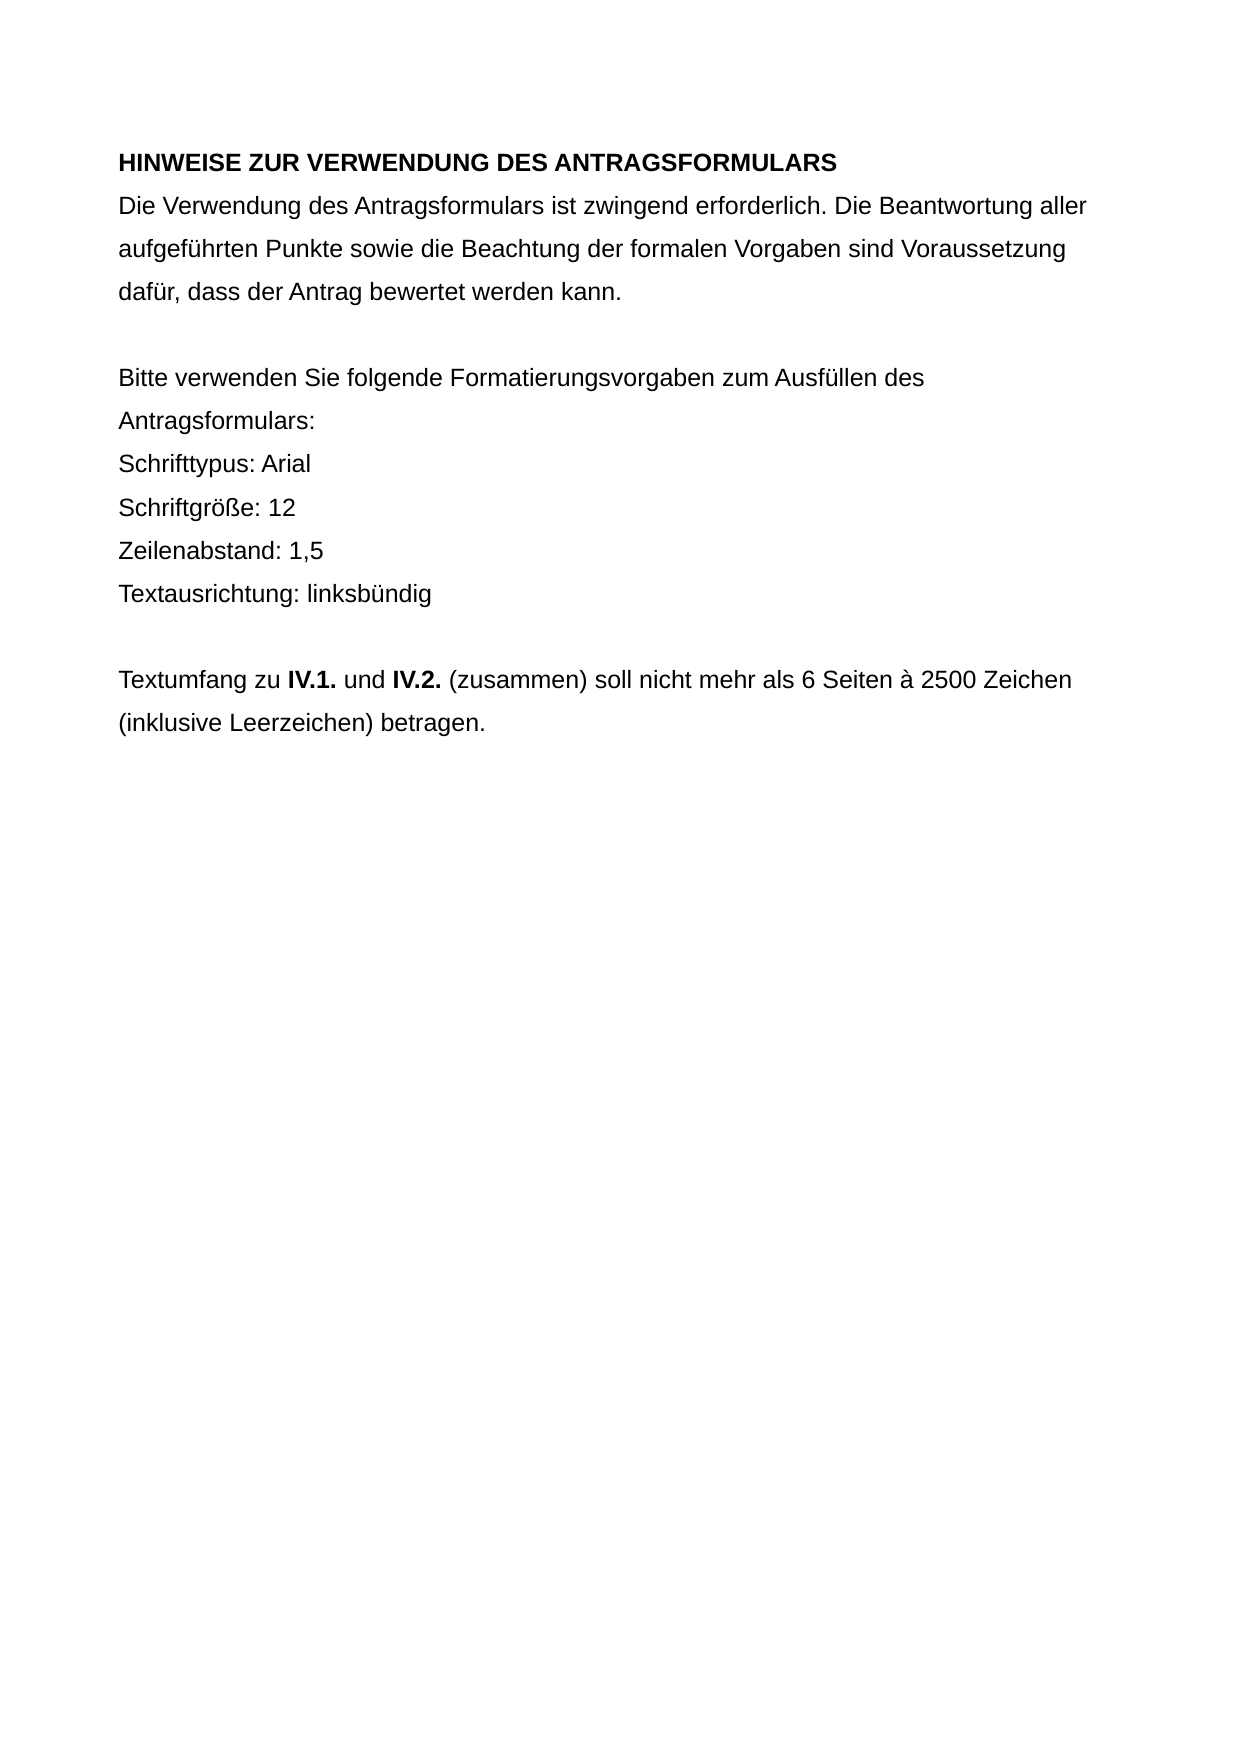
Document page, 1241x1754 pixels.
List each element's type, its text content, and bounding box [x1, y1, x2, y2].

text HINWEISE ZUR VERWENDUNG DES ANTRAGSFORMULARS [118, 148, 1122, 176]
text Zeilenabstand: 1,5 [118, 536, 1122, 564]
text Textausrichtung: linksbündig [118, 579, 1122, 608]
text Schrifttypus: Arial [118, 449, 1122, 478]
text Schriftgröße: 12 [118, 493, 1122, 521]
text Textumfang zu IV.1. und IV.2. (zusammen) soll nicht mehr als 6 Seiten à 2500 Zeichen (inklusive Leerzeichen) betragen. [118, 665, 1122, 737]
text Die Verwendung des Antragsformulars ist zwingend erforderlich. Die Beantwortung aller aufgeführten Punkte sowie die Beachtung der formalen Vorgaben sind Voraussetzung dafür, dass der Antrag bewertet werden kann. [118, 191, 1122, 306]
text Bitte verwenden Sie folgende Formatierungsvorgaben zum Ausfüllen des Antragsformulars: [118, 363, 1122, 435]
